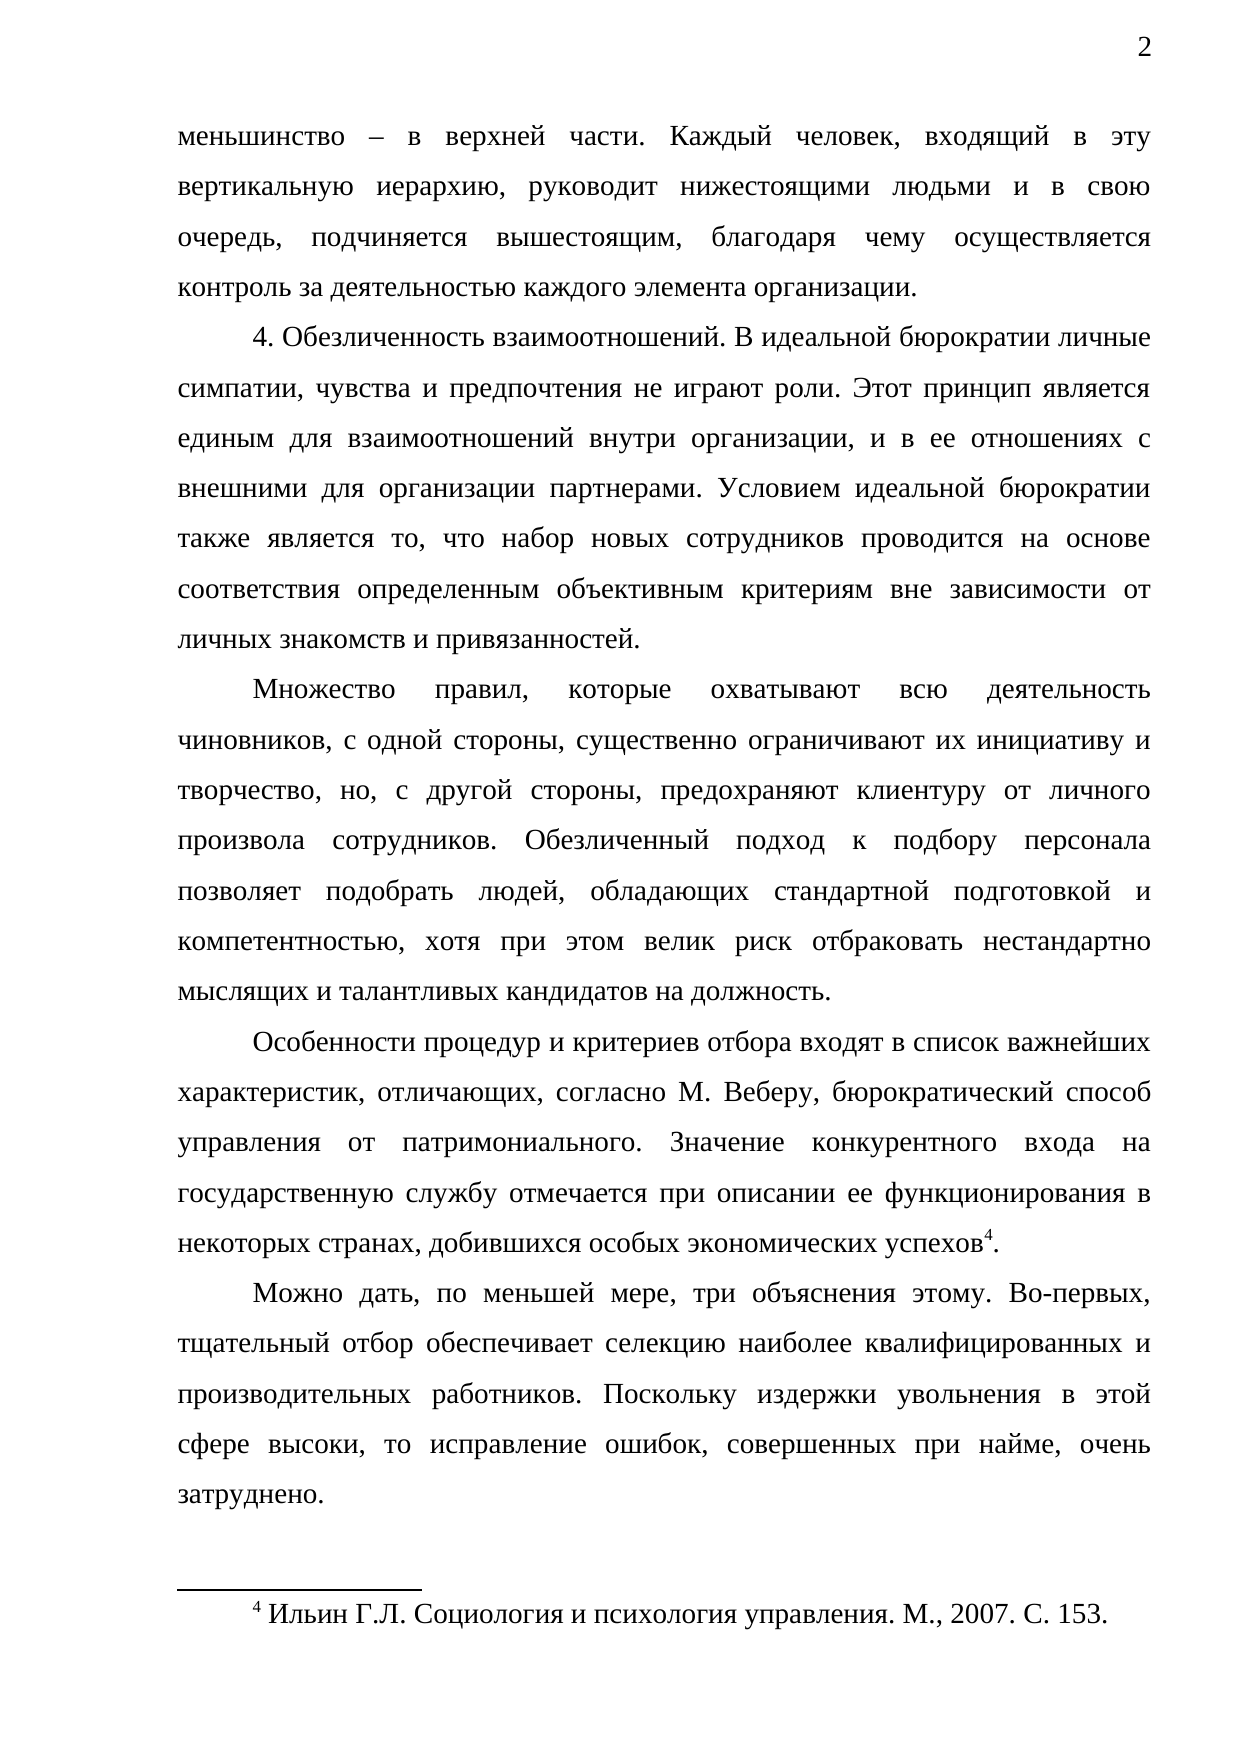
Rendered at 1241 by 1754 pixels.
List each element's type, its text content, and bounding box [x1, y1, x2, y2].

text Можно дать, по меньшей мере, три объяснения этому. Во-первых, тщательный отбор обеспечивает селекцию наиболее квалифицированных и производительных работников. Поскольку издержки увольнения в этой сфере высоки, то исправление ошибок, совершенных при найме, очень затруднено. [177, 1275, 1152, 1510]
text Множество правил, которые охватывают всю деятельность чиновников, с одной стороны, существенно ограничивают их инициативу и творчество, но, с другой стороны, предохраняют клиентуру от личного произвола сотрудников. Обезличенный подход к подбору персонала позволяет подобрать людей, обладающих стандартной подготовкой и компетентностью, хотя при этом велик риск отбраковать нестандартно мыслящих и талантливых кандидатов на должность. [177, 672, 1152, 1007]
text 4. Обезличенность взаимоотношений. В идеальной бюрократии личные симпатии, чувства и предпочтения не играют роли. Этот принцип является единым для взаимоотношений внутри организации, и в ее отношениях с внешними для организации партнерами. Условием идеальной бюрократии также является то, что набор новых сотрудников проводится на основе соответствия определенным объективным критериям вне зависимости от личных знакомств и привязанностей. [177, 319, 1152, 655]
text Особенности процедур и критериев отбора входят в список важнейших характеристик, отличающих, согласно М. Веберу, бюрократический способ управления от патримониального. Значение конкурентного входа на государственную службу отмечается при описании ее функционирования в некоторых странах, добившихся особых экономических успехов. [177, 1024, 1152, 1258]
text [177, 118, 1152, 303]
